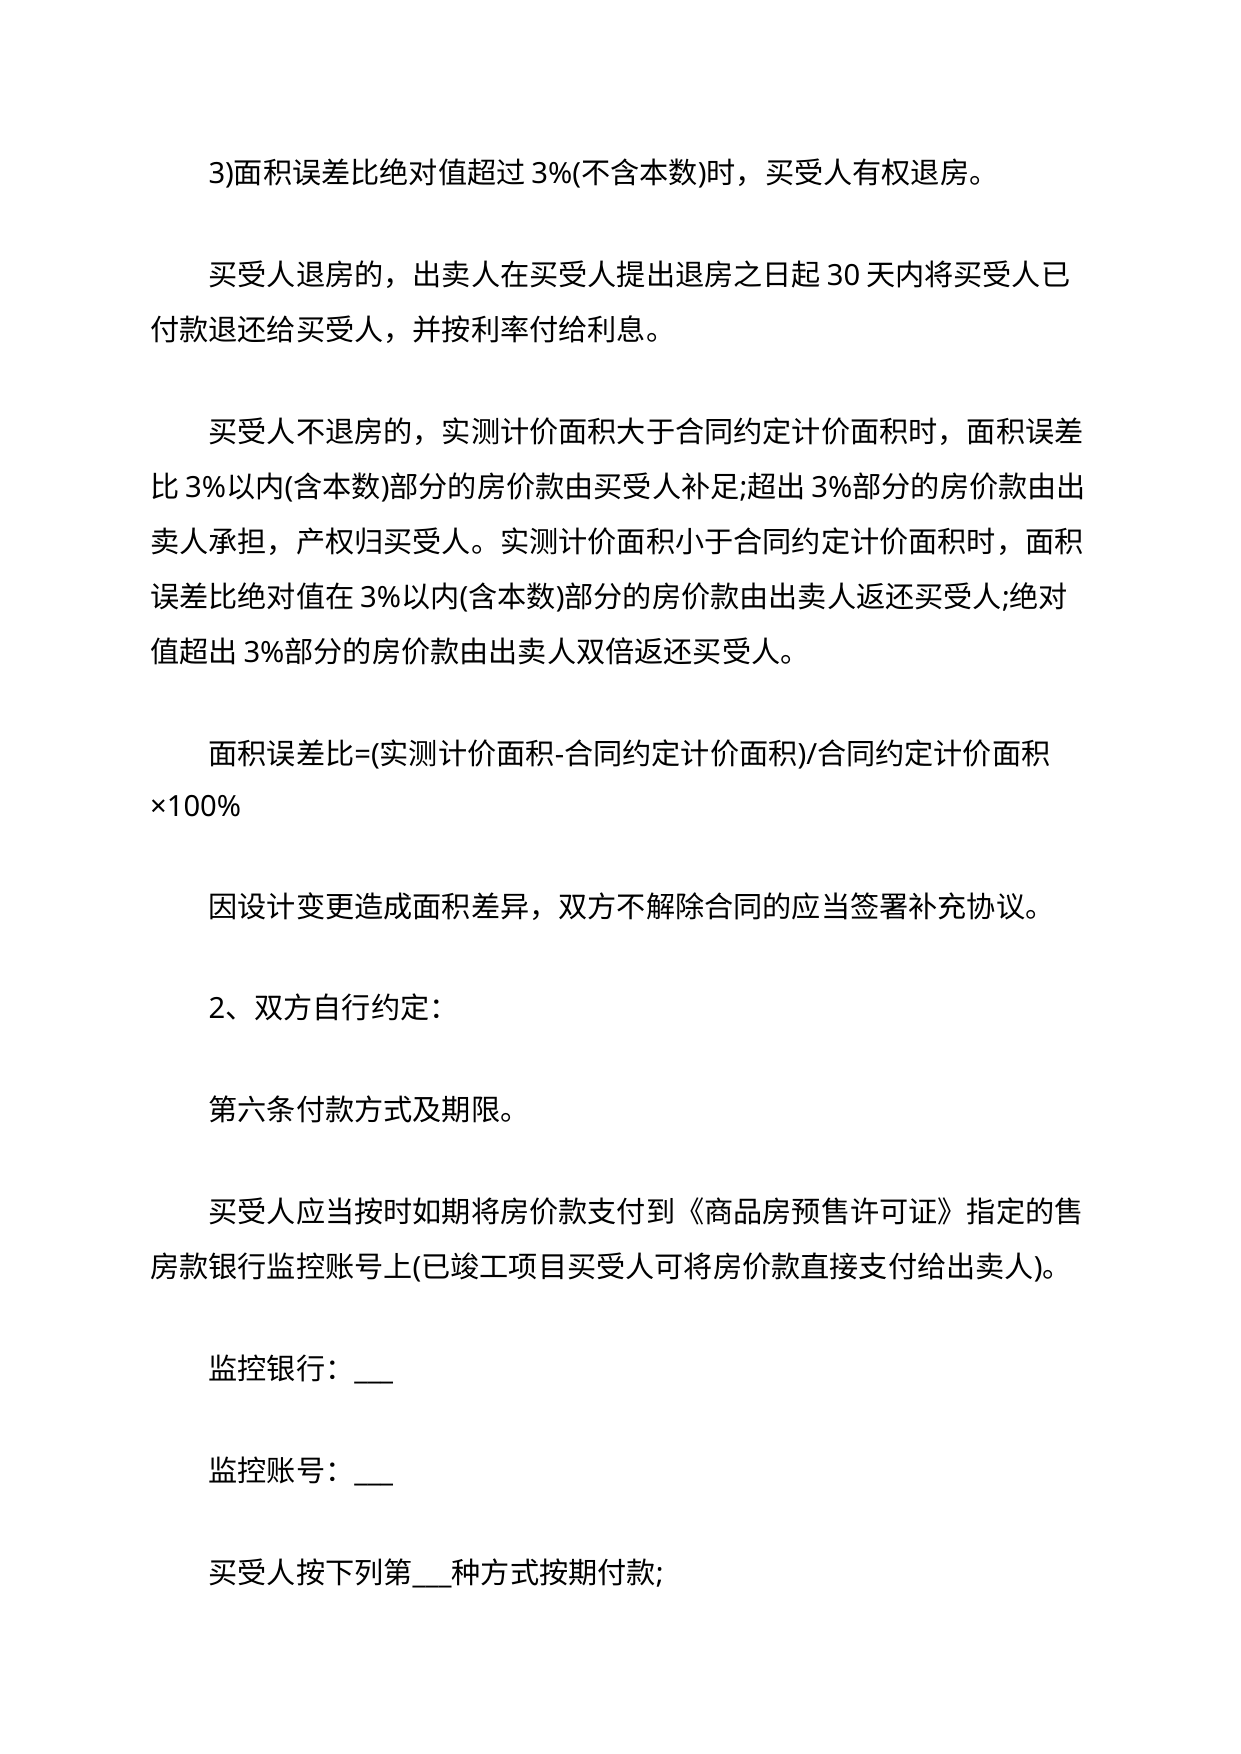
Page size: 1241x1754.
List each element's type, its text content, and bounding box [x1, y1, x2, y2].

text 监控账号：___ [150, 1448, 1090, 1490]
text 买受人不退房的，实测计价面积大于合同约定计价面积时，面积误差比3%以内(含本数)部分的房价款由买受人补足;超出3%部分的房价款由出卖人承担，产权归买受人。实测计价面积小于合同约定计价面积时，面积误差比绝对值在3%以内(含本数)部分的房价款由出卖人返还买受人;绝对值超出3%部分的房价款由出卖人双倍返还买受人。 [150, 409, 1090, 671]
text 因设计变更造成面积差异，双方不解除合同的应当签署补充协议。 [150, 883, 1090, 926]
text 面积误差比=(实测计价面积-合同约定计价面积)/合同约定计价面积×100% [150, 731, 1090, 824]
text 3)面积误差比绝对值超过3%(不含本数)时，买受人有权退房。 [150, 150, 1090, 192]
text 买受人按下列第___种方式按期付款; [150, 1549, 1090, 1592]
text 买受人退房的，出卖人在买受人提出退房之日起30天内将买受人已付款退还给买受人，并按利率付给利息。 [150, 252, 1090, 349]
text 第六条付款方式及期限。 [150, 1087, 1090, 1129]
text 监控银行：___ [150, 1346, 1090, 1388]
text 2、双方自行约定： [150, 985, 1090, 1027]
text 买受人应当按时如期将房价款支付到《商品房预售许可证》指定的售房款银行监控账号上(已竣工项目买受人可将房价款直接支付给出卖人)。 [150, 1189, 1090, 1286]
